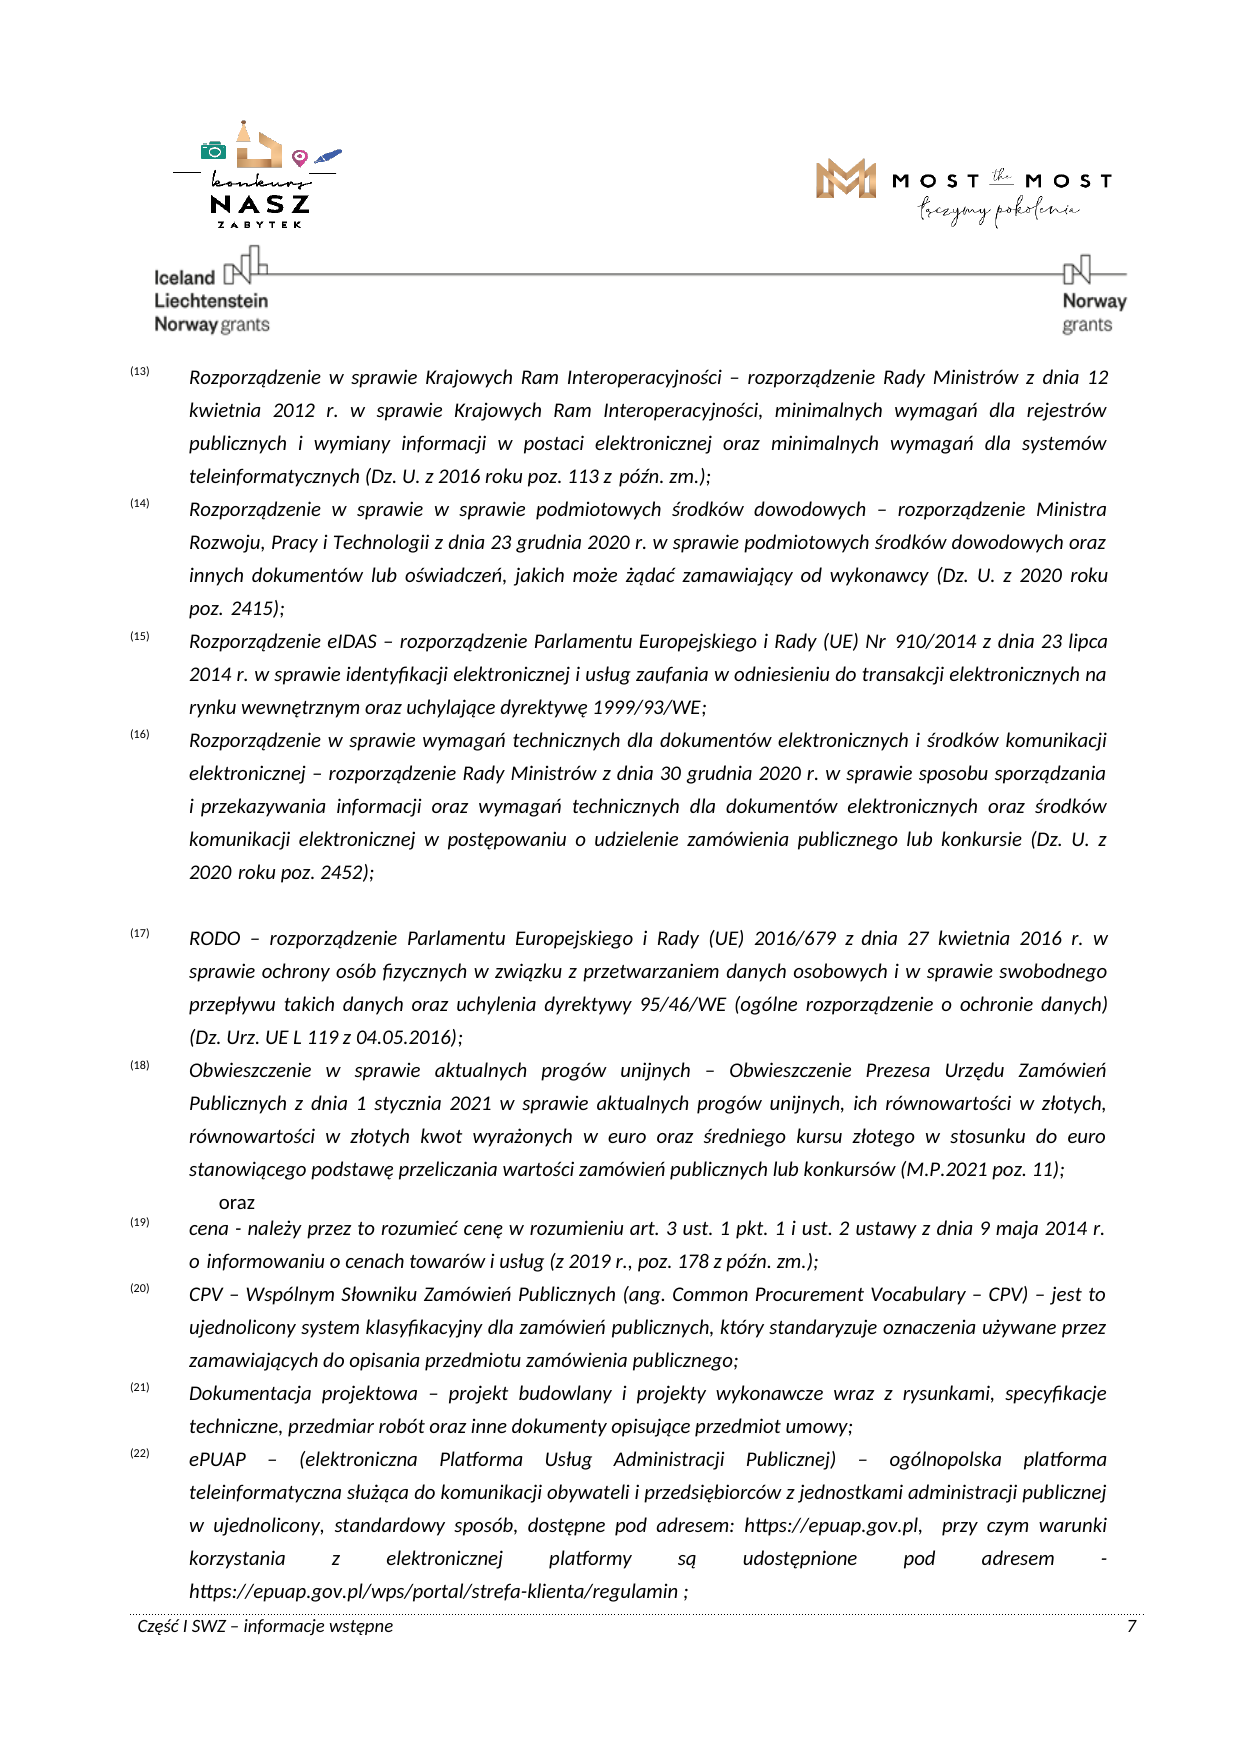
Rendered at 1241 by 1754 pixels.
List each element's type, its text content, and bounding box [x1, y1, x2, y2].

text oraz [218, 1189, 1110, 1215]
picture [129, 74, 1169, 364]
text Rozporządzenie w sprawie Krajowych Ram Interoperacyjności – rozporządzenie Rady Ministrów z dnia 12 kwietnia 2012 r. w sprawie Krajowych Ram Interoperacyjności, minimalnych wymagań dla rejestrów publicznych i wymiany informacji w postaci elektronicznej oraz minimalnych wymagań dla systemów teleinformatycznych (Dz. U. z 2016 roku poz. 113 z późn. zm.); [130, 364, 1110, 488]
text CPV – Wspólnym Słowniku Zamówień Publicznych (ang. Common Procurement Vocabulary – CPV) – jest to ujednolicony system klasyfikacyjny dla zamówień publicznych, który standaryzuje oznaczenia używane przez zamawiających do opisania przedmiotu zamówienia publicznego; [130, 1281, 1110, 1372]
text ePUAP – (elektroniczna Platforma Usług Administracji Publicznej) – ogólnopolska platforma teleinformatyczna służąca do komunikacji obywateli i przedsiębiorców z jednostkami administracji publicznej w ujednolicony, standardowy sposób, dostępne pod adresem: https://epuap.gov.pl, przy czym warunki korzystania z elektronicznej platformy są udostępnione pod adresem - https://epuap.gov.pl/wps/portal/strefa-klienta/regulamin ; [130, 1446, 1110, 1603]
text Rozporządzenie eIDAS – rozporządzenie Parlamentu Europejskiego i Rady (UE) Nr 910/2014 z dnia 23 lipca 2014 r. w sprawie identyfikacji elektronicznej i usług zaufania w odniesieniu do transakcji elektronicznych na rynku wewnętrznym oraz uchylające dyrektywę 1999/93/WE; [130, 628, 1110, 719]
text Obwieszczenie w sprawie aktualnych progów unijnych – Obwieszczenie Prezesa Urzędu Zamówień Publicznych z dnia 1 stycznia 2021 w sprawie aktualnych progów unijnych, ich równowartości w złotych, równowartości w złotych kwot wyrażonych w euro oraz średniego kursu złotego w stosunku do euro stanowiącego podstawę przeliczania wartości zamówień publicznych lub konkursów (M.P.2021 poz. 11); [130, 1057, 1110, 1182]
text cena - należy przez to rozumieć cenę w rozumieniu art. 3 ust. 1 pkt. 1 i ust. 2 ustawy z dnia 9 maja 2014 r. o informowaniu o cenach towarów i usług (z 2019 r., poz. 178 z późn. zm.); [130, 1215, 1110, 1273]
text RODO – rozporządzenie Parlamentu Europejskiego i Rady (UE) 2016/679 z dnia 27 kwietnia 2016 r. w sprawie ochrony osób fizycznych w związku z przetwarzaniem danych osobowych i w sprawie swobodnego przepływu takich danych oraz uchylenia dyrektywy 95/46/WE (ogólne rozporządzenie o ochronie danych) (Dz. Urz. UE L 119 z 04.05.2016); [130, 925, 1110, 1050]
text Rozporządzenie w sprawie wymagań technicznych dla dokumentów elektronicznych i środków komunikacji elektronicznej – rozporządzenie Rady Ministrów z dnia 30 grudnia 2020 r. w sprawie sposobu sporządzania i przekazywania informacji oraz wymagań technicznych dla dokumentów elektronicznych oraz środków komunikacji elektronicznej w postępowaniu o udzielenie zamówienia publicznego lub konkursie (Dz. U. z 2020 roku poz. 2452); [130, 727, 1110, 884]
text Dokumentacja projektowa – projekt budowlany i projekty wykonawcze wraz z rysunkami, specyfikacje techniczne, przedmiar robót oraz inne dokumenty opisujące przedmiot umowy; [130, 1380, 1110, 1438]
text Rozporządzenie w sprawie w sprawie podmiotowych środków dowodowych – rozporządzenie Ministra Rozwoju, Pracy i Technologii z dnia 23 grudnia 2020 r. w sprawie podmiotowych środków dowodowych oraz innych dokumentów lub oświadczeń, jakich może żądać zamawiający od wykonawcy (Dz. U. z 2020 roku poz. 2415); [130, 496, 1110, 620]
